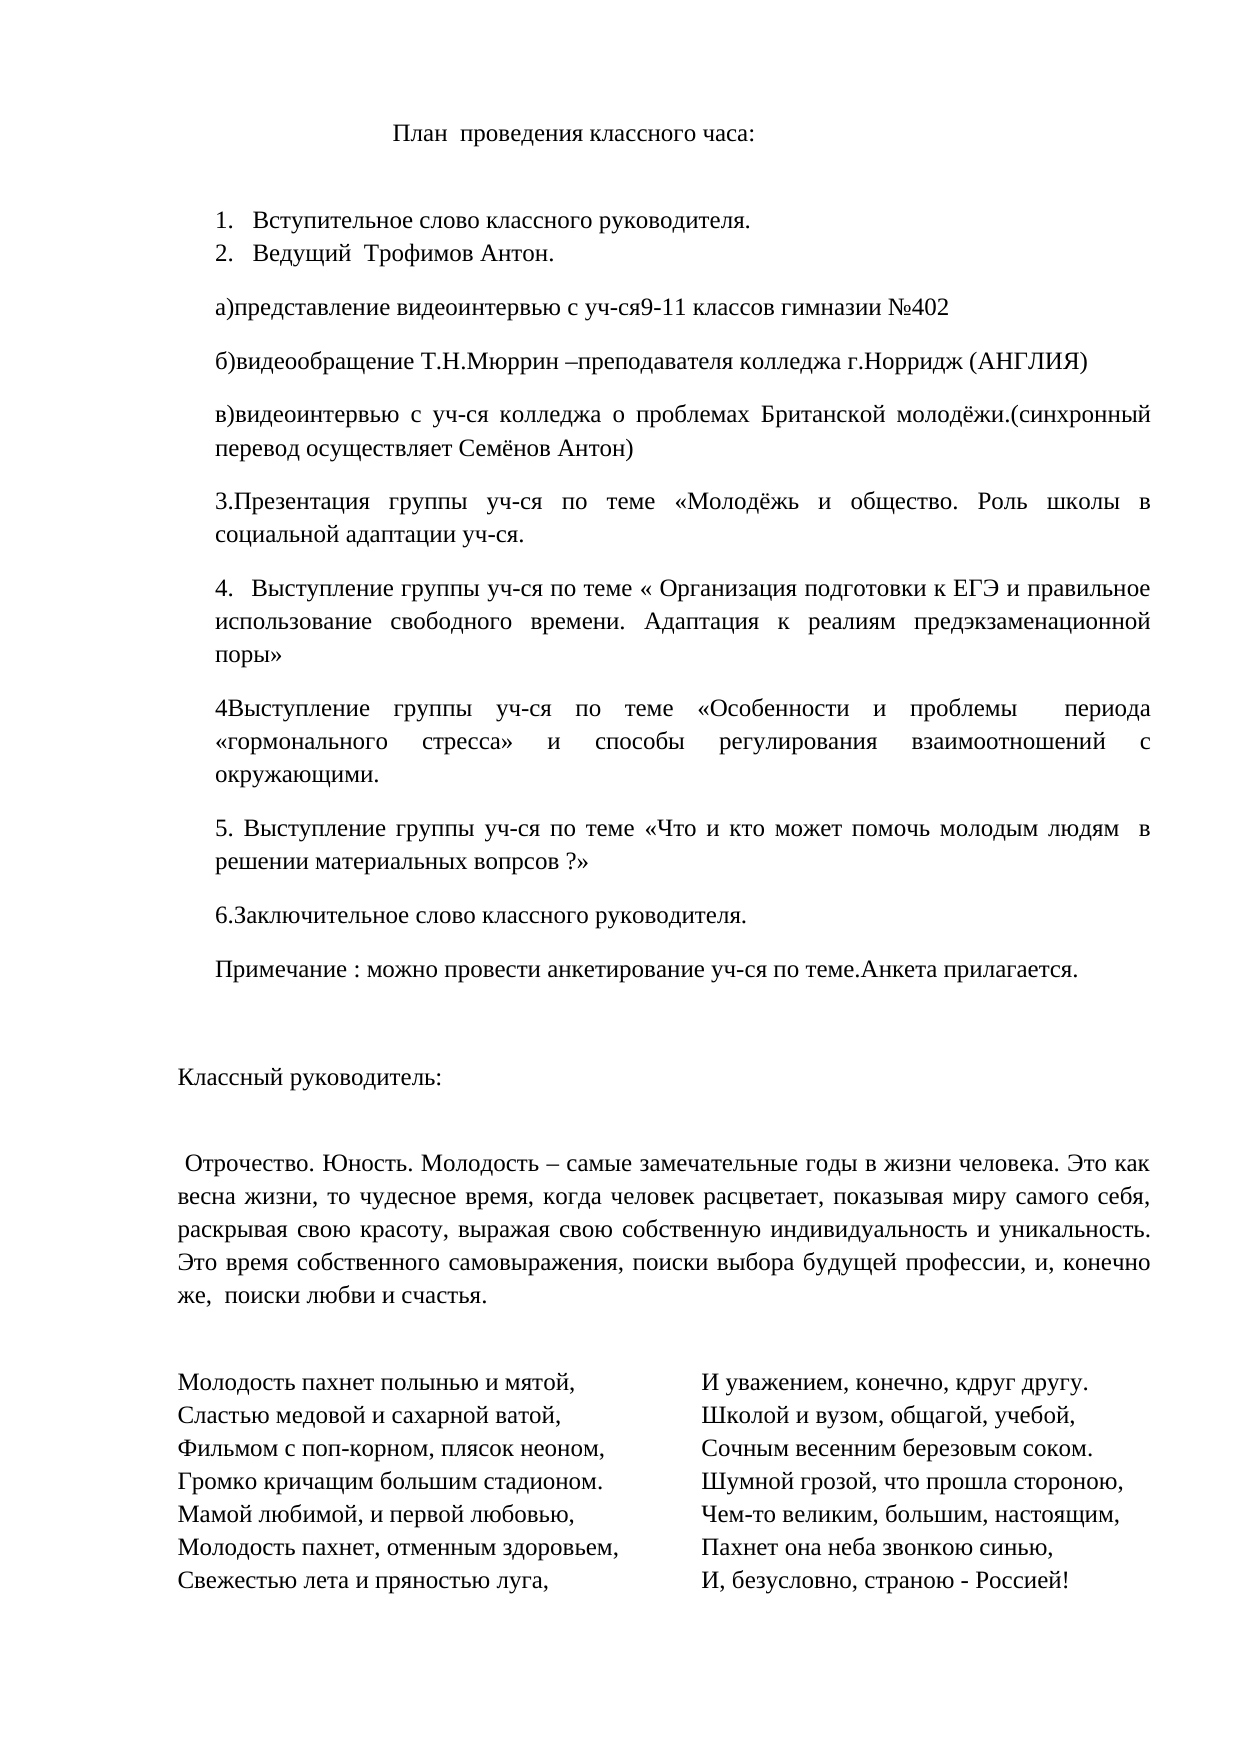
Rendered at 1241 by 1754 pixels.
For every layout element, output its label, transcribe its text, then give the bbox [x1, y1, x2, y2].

list Вступительное слово классного руководителя. [215, 205, 1152, 234]
text Громко кричащим большим стадионом. [177, 1466, 627, 1495]
text Чем-то великим, большим, настоящим, [701, 1499, 1152, 1528]
text Классный руководитель: [177, 1062, 1152, 1090]
text Сочным весенним березовым соком. [701, 1433, 1152, 1462]
text Примечание : можно провести анкетирование уч-ся по теме.Анкета прилагается. [215, 954, 1152, 983]
text Свежестью лета и пряностью луга, [177, 1566, 627, 1594]
text Школой и вузом, общагой, учебой, [701, 1400, 1152, 1429]
text И, безусловно, страною - Россией! [701, 1566, 1152, 1594]
text в)видеоинтервью с уч-ся колледжа о проблемах Британской молодёжи.(синхронный перевод осуществляет Семёнов Антон) [215, 399, 1152, 461]
text 3.Презентация группы уч-ся по теме «Молодёжь и общество. Роль школы в социальной адаптации уч-ся. [215, 486, 1152, 548]
text Сластью медовой и сахарной ватой, [177, 1400, 627, 1429]
text И уважением, конечно, кдруг другу. [701, 1367, 1152, 1396]
text Фильмом с поп-корном, плясок неоном, [177, 1433, 627, 1462]
text Молодость пахнет, отменным здоровьем, [177, 1532, 627, 1561]
text 4. Выступление группы уч-ся по теме « Организация подготовки к ЕГЭ и правильное использование свободного времени. Адаптация к реалиям предэкзаменационной поры» [215, 573, 1152, 668]
text б)видеообращение Т.Н.Мюррин –преподавателя колледжа г.Норридж (АНГЛИЯ) [215, 346, 1152, 374]
list Ведущий Трофимов Антон. [215, 238, 1152, 267]
text 5. Выступление группы уч-ся по теме «Что и кто может помочь молодым людям в решении материальных вопрсов ?» [215, 813, 1152, 875]
text Молодость пахнет полынью и мятой, [177, 1367, 627, 1396]
text 6.Заключительное слово классного руководителя. [215, 900, 1152, 929]
text а)представление видеоинтервью с уч-ся9-11 классов гимназии №402 [215, 292, 1152, 321]
text Пахнет она неба звонкою синью, [701, 1532, 1152, 1561]
text 4Выступление группы уч-ся по теме «Особенности и проблемы периода «гормонального стресса» и способы регулирования взаимоотношений с окружающими. [215, 693, 1152, 788]
text План проведения классного часа: [177, 118, 1152, 147]
text Отрочество. Юность. Молодость – самые замечательные годы в жизни человека. Это как весна жизни, то чудесное время, когда человек расцветает, показывая миру самого себя, раскрывая свою красоту, выражая свою собственную индивидуальность и уникальность. Это время собственного самовыражения, поиски выбора будущей профессии, и, конечно же, поиски любви и счастья. [177, 1148, 1152, 1309]
text Мамой любимой, и первой любовью, [177, 1499, 627, 1528]
text Шумной грозой, что прошла стороною, [701, 1466, 1152, 1495]
